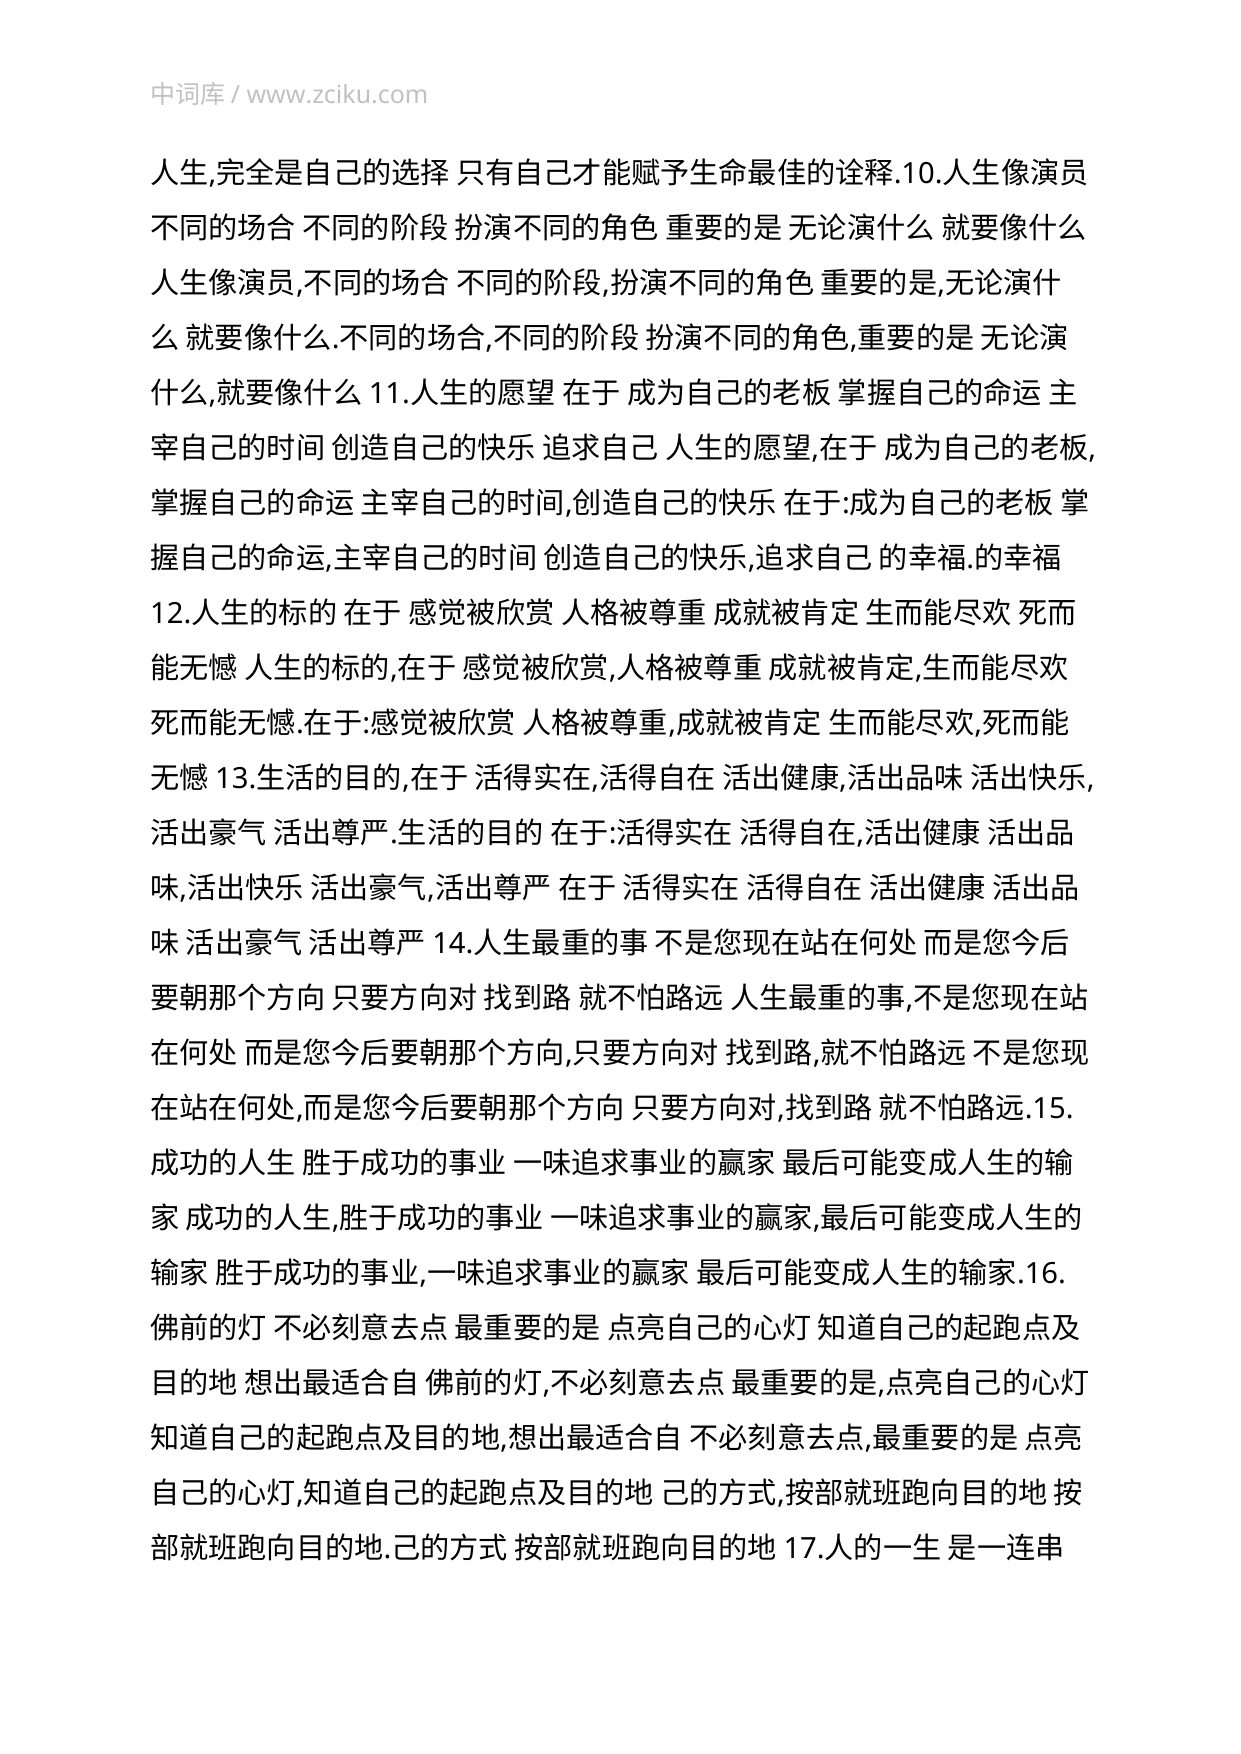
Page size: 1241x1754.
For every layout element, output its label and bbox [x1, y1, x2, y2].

text [150, 150, 1090, 1567]
